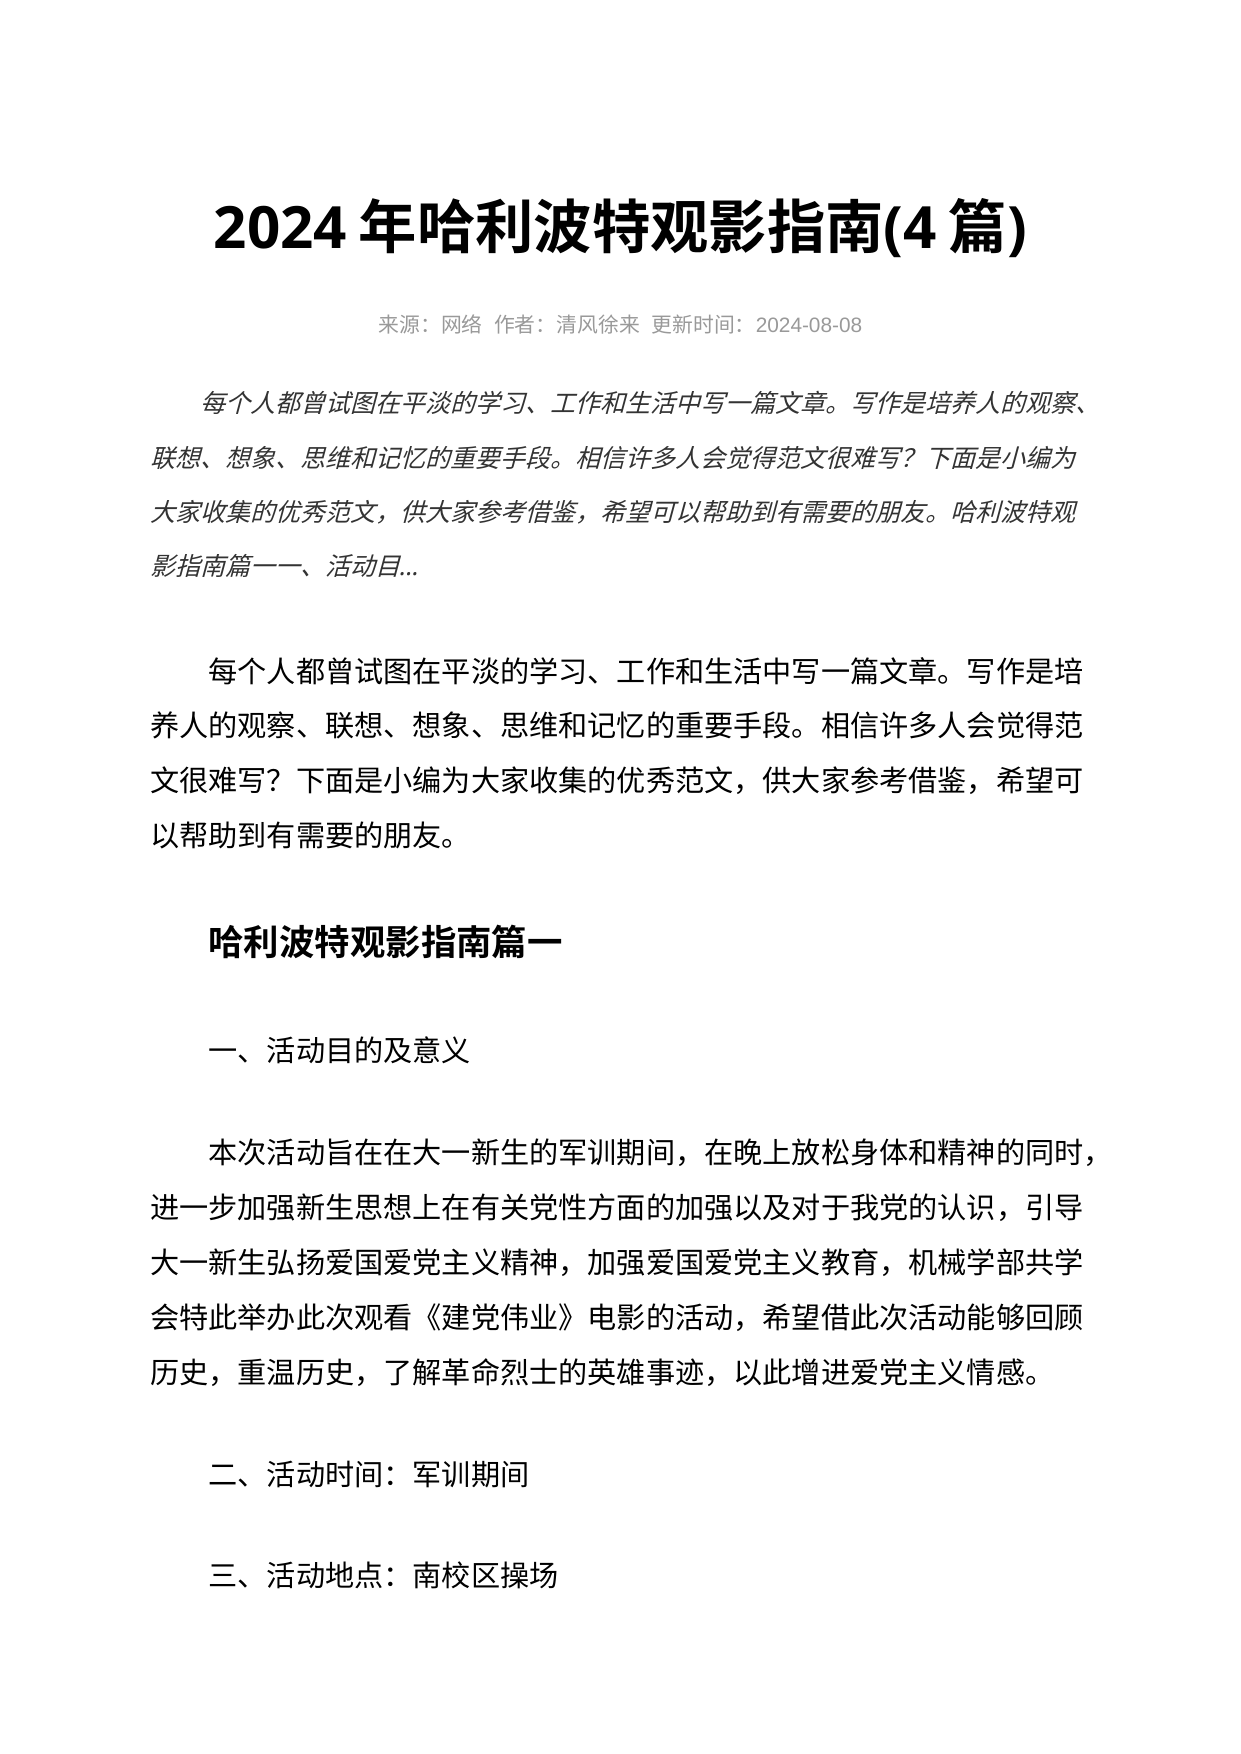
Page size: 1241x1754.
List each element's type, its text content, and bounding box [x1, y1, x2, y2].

text 一、活动目的及意义 [150, 1028, 1090, 1070]
text 三、活动地点：南校区操场 [150, 1553, 1090, 1595]
text 每个人都曾试图在平淡的学习、工作和生活中写一篇文章。写作是培养人的观察、联想、想象、思维和记忆的重要手段。相信许多人会觉得范文很难写？下面是小编为大家收集的优秀范文，供大家参考借鉴，希望可以帮助到有需要的朋友。哈利波特观影指南篇一一、活动目... [150, 384, 1090, 583]
text 每个人都曾试图在平淡的学习、工作和生活中写一篇文章。写作是培养人的观察、联想、想象、思维和记忆的重要手段。相信许多人会觉得范文很难写？下面是小编为大家收集的优秀范文，供大家参考借鉴，希望可以帮助到有需要的朋友。 [150, 648, 1090, 855]
text 来源：网络 作者：清风徐来 更新时间：2024-08-08 [150, 313, 1090, 337]
text 哈利波特观影指南篇一 [150, 914, 1090, 966]
text 二、活动时间：军训期间 [150, 1451, 1090, 1493]
text 本次活动旨在在大一新生的军训期间，在晚上放松身体和精神的同时，进一步加强新生思想上在有关党性方面的加强以及对于我党的认识，引导大一新生弘扬爱国爱党主义精神，加强爱国爱党主义教育，机械学部共学会特此举办此次观看《建党伟业》电影的活动，希望借此次活动能够回顾历史，重温历史，了解革命烈士的英雄事迹，以此增进爱党主义情感。 [150, 1130, 1090, 1392]
subtitle 2024年哈利波特观影指南(4篇) [150, 181, 1090, 266]
